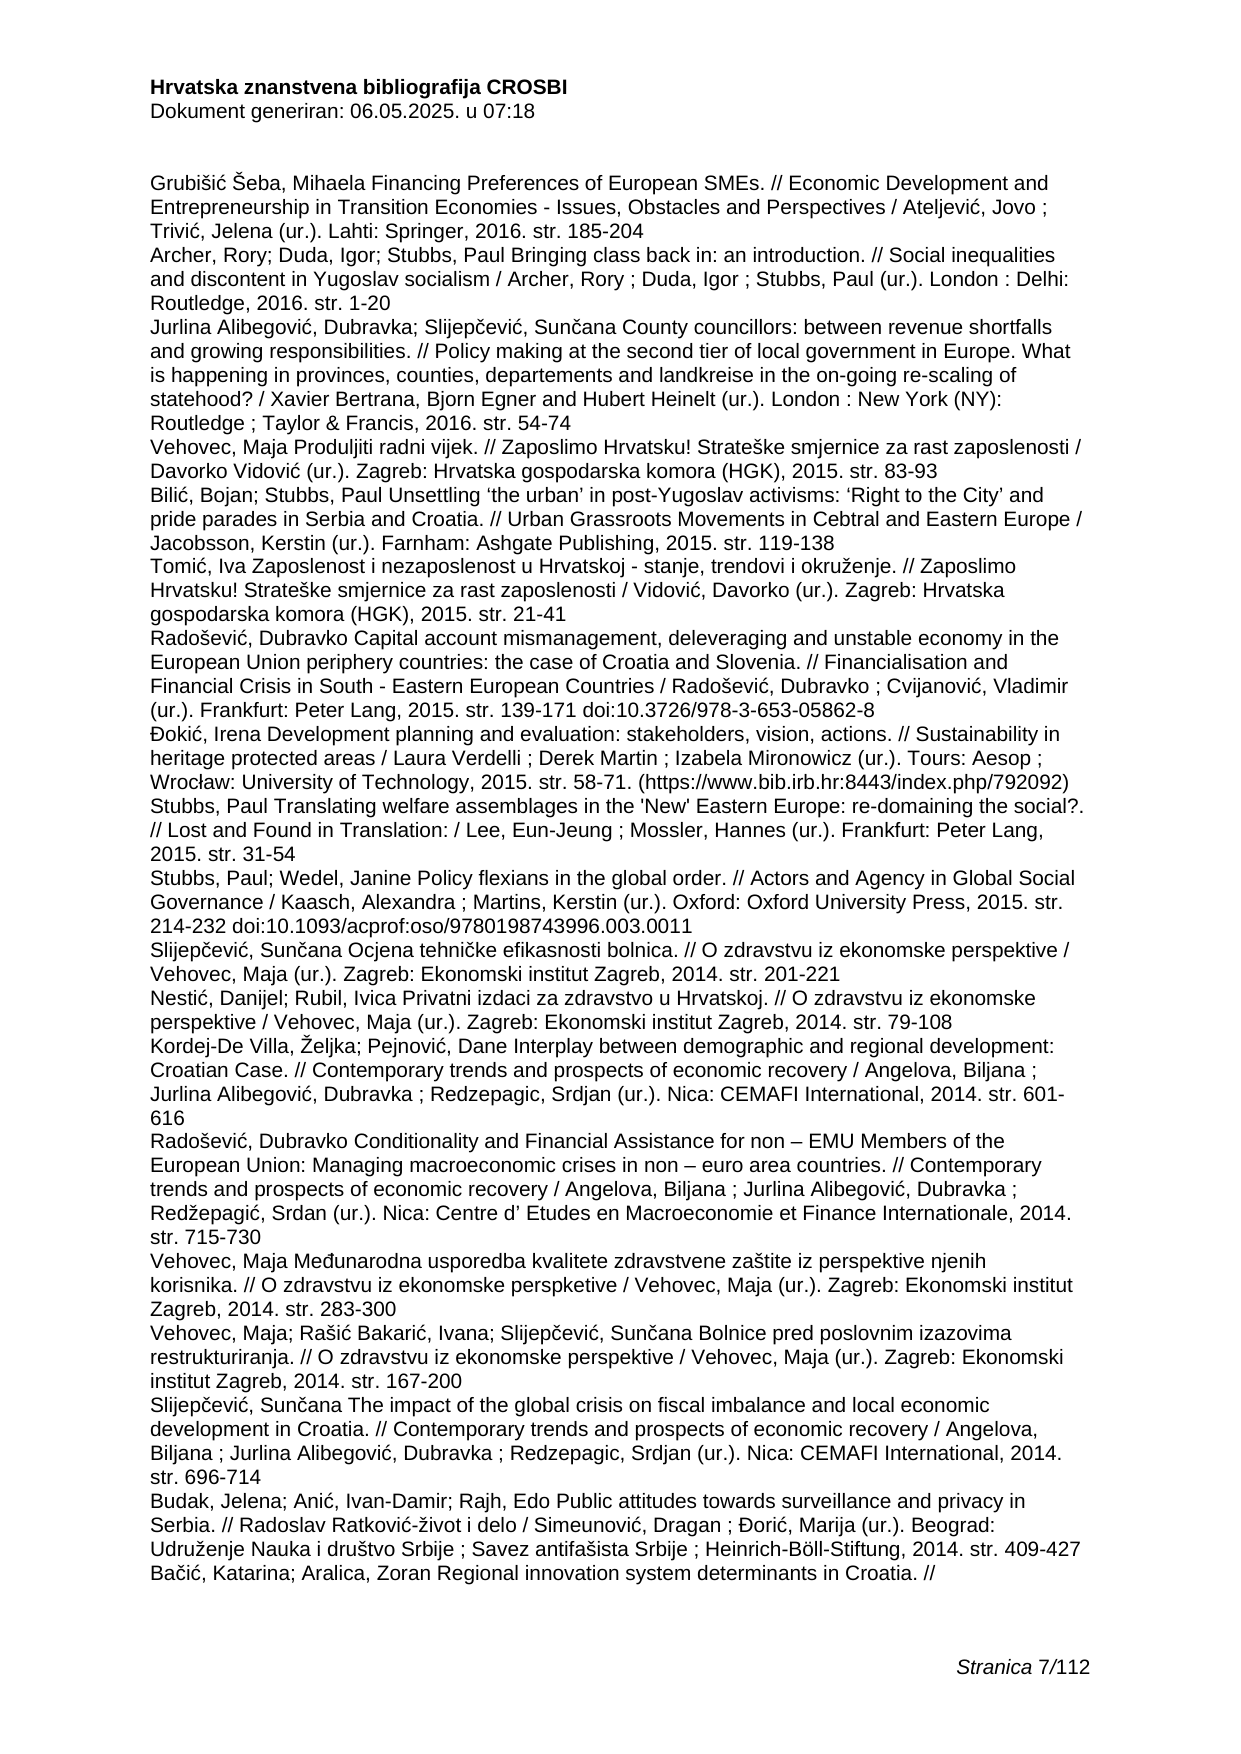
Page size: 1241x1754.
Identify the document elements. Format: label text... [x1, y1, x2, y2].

text Grubišić Šeba, Mihaela [150, 171, 1090, 243]
text Radošević, Dubravko [150, 626, 1090, 722]
text Stubbs, Paul [150, 794, 1090, 866]
text Radošević, Dubravko [150, 1129, 1090, 1249]
text Archer, Rory; Duda, Igor; Stubbs, Paul [150, 243, 1090, 315]
text Kordej-De Villa, Željka; Pejnović, Dane [150, 1033, 1090, 1129]
text Nestić, Danijel; Rubil, Ivica [150, 986, 1090, 1033]
text Slijepčević, Sunčana [150, 938, 1090, 986]
text Vehovec, Maja [150, 1249, 1090, 1321]
text Tomić, Iva [150, 554, 1090, 626]
text Bilić, Bojan; Stubbs, Paul [150, 482, 1090, 554]
text Jurlina Alibegović, Dubravka; Slijepčević, Sunčana [150, 315, 1090, 434]
text Stubbs, Paul; Wedel, Janine [150, 866, 1090, 938]
text Vehovec, Maja [150, 434, 1090, 482]
text Slijepčević, Sunčana [150, 1393, 1090, 1489]
text Đokić, Irena [150, 722, 1090, 794]
text Vehovec, Maja; Rašić Bakarić, Ivana; Slijepčević, Sunčana [150, 1321, 1090, 1393]
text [150, 1561, 1090, 1584]
text Budak, Jelena; Anić, Ivan-Damir; Rajh, Edo [150, 1489, 1090, 1561]
